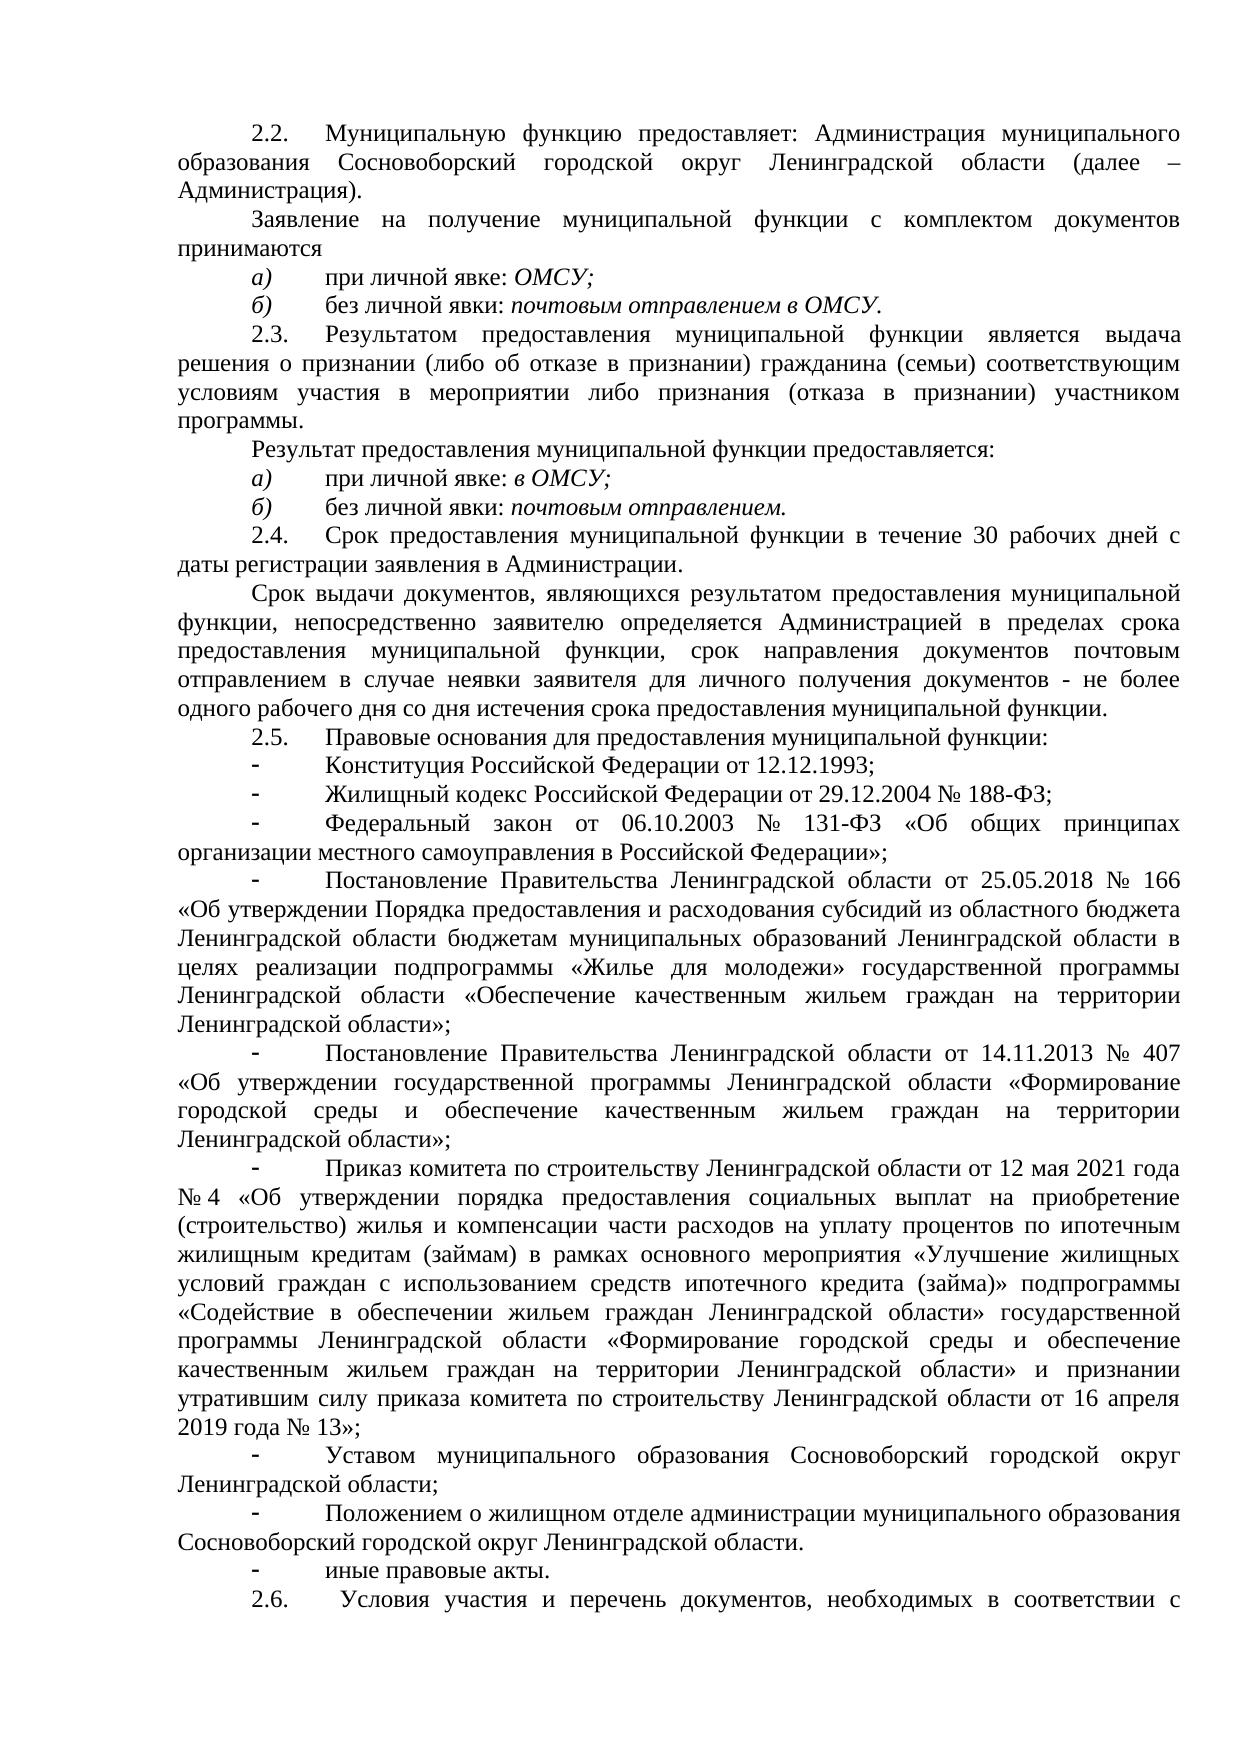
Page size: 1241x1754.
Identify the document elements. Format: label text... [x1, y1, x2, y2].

list Срок предоставления муниципальной функции в течение 30 рабочих дней с даты регистрации заявления в Администрации. [177, 521, 1181, 578]
list Приказ комитета по строительству Ленинградской области от 12 мая 2021 года № 4 «Об утверждении порядка предоставления социальных выплат на приобретение (строительство) жилья и компенсации части расходов на уплату процентов по ипотечным жилищным кредитам (займам) в рамках основного мероприятия «Улучшение жилищных условий граждан с использованием средств ипотечного кредита (займа)» подпрограммы «Содействие в обеспечении жильем граждан Ленинградской области» государственной программы Ленинградской области «Формирование городской среды и обеспечение качественным жильем граждан на территории Ленинградской области» и признании утратившим силу приказа комитета по строительству Ленинградской области от 16 апреля 2019 года № 13»; [177, 1153, 1181, 1441]
list Уставом муниципального образования Сосновоборский городской округ Ленинградской области; [177, 1441, 1181, 1498]
list при личной явке: в ОМСУ; [177, 463, 1181, 492]
list Постановление Правительства Ленинградской области от 14.11.2013 № 407 «Об утверждении государственной программы Ленинградской области «Формирование городской среды и обеспечение качественным жильем граждан на территории Ленинградской области»; [177, 1038, 1181, 1153]
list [177, 1584, 1181, 1613]
list Результатом предоставления муниципальной функции является выдача решения о признании (либо об отказе в признании) гражданина (семьи) соответствующим условиям участия в мероприятии либо признания (отказа в признании) участником программы. [177, 319, 1181, 434]
list Постановление Правительства Ленинградской области от 25.05.2018 № 166 «Об утверждении Порядка предоставления и расходования субсидий из областного бюджета Ленинградской области бюджетам муниципальных образований Ленинградской области в целях реализации подпрограммы «Жилье для молодежи» государственной программы Ленинградской области «Обеспечение качественным жильем граждан на территории Ленинградской области»; [177, 866, 1181, 1038]
list без личной явки: почтовым отправлением в ОМСУ. [177, 291, 1181, 319]
list без личной явки: почтовым отправлением. [177, 492, 1181, 521]
list Муниципальную функцию предоставляет: Администрация муниципального образования Сосновоборский городской округ Ленинградской области (далее – Администрация). [177, 118, 1181, 204]
list Федеральный закон от 06.10.2003 № 131-ФЗ «Об общих принципах организации местного самоуправления в Российской Федерации»; [177, 808, 1181, 866]
list иные правовые акты. [177, 1556, 1181, 1584]
list Положением о жилищном отделе администрации муниципального образования Сосновоборский городской округ Ленинградской области. [177, 1498, 1181, 1556]
list при личной явке: ОМСУ; [177, 262, 1181, 291]
list Правовые основания для предоставления муниципальной функции: [177, 722, 1181, 751]
text Срок выдачи документов, являющихся результатом предоставления муниципальной функции, непосредственно заявителю определяется Администрацией в пределах срока предоставления муниципальной функции, срок направления документов почтовым отправлением в случае неявки заявителя для личного получения документов - не более одного рабочего дня со дня истечения срока предоставления муниципальной функции. [177, 578, 1181, 722]
title Результат предоставления муниципальной функции предоставляется: [177, 434, 1181, 463]
list Жилищный кодекс Российской Федерации от 29.12.2004 № 188-ФЗ; [177, 779, 1181, 808]
list Конституция Российской Федерации от 12.12.1993; [177, 751, 1181, 779]
text Заявление на получение муниципальной функции с комплектом документов принимаются [177, 204, 1181, 262]
